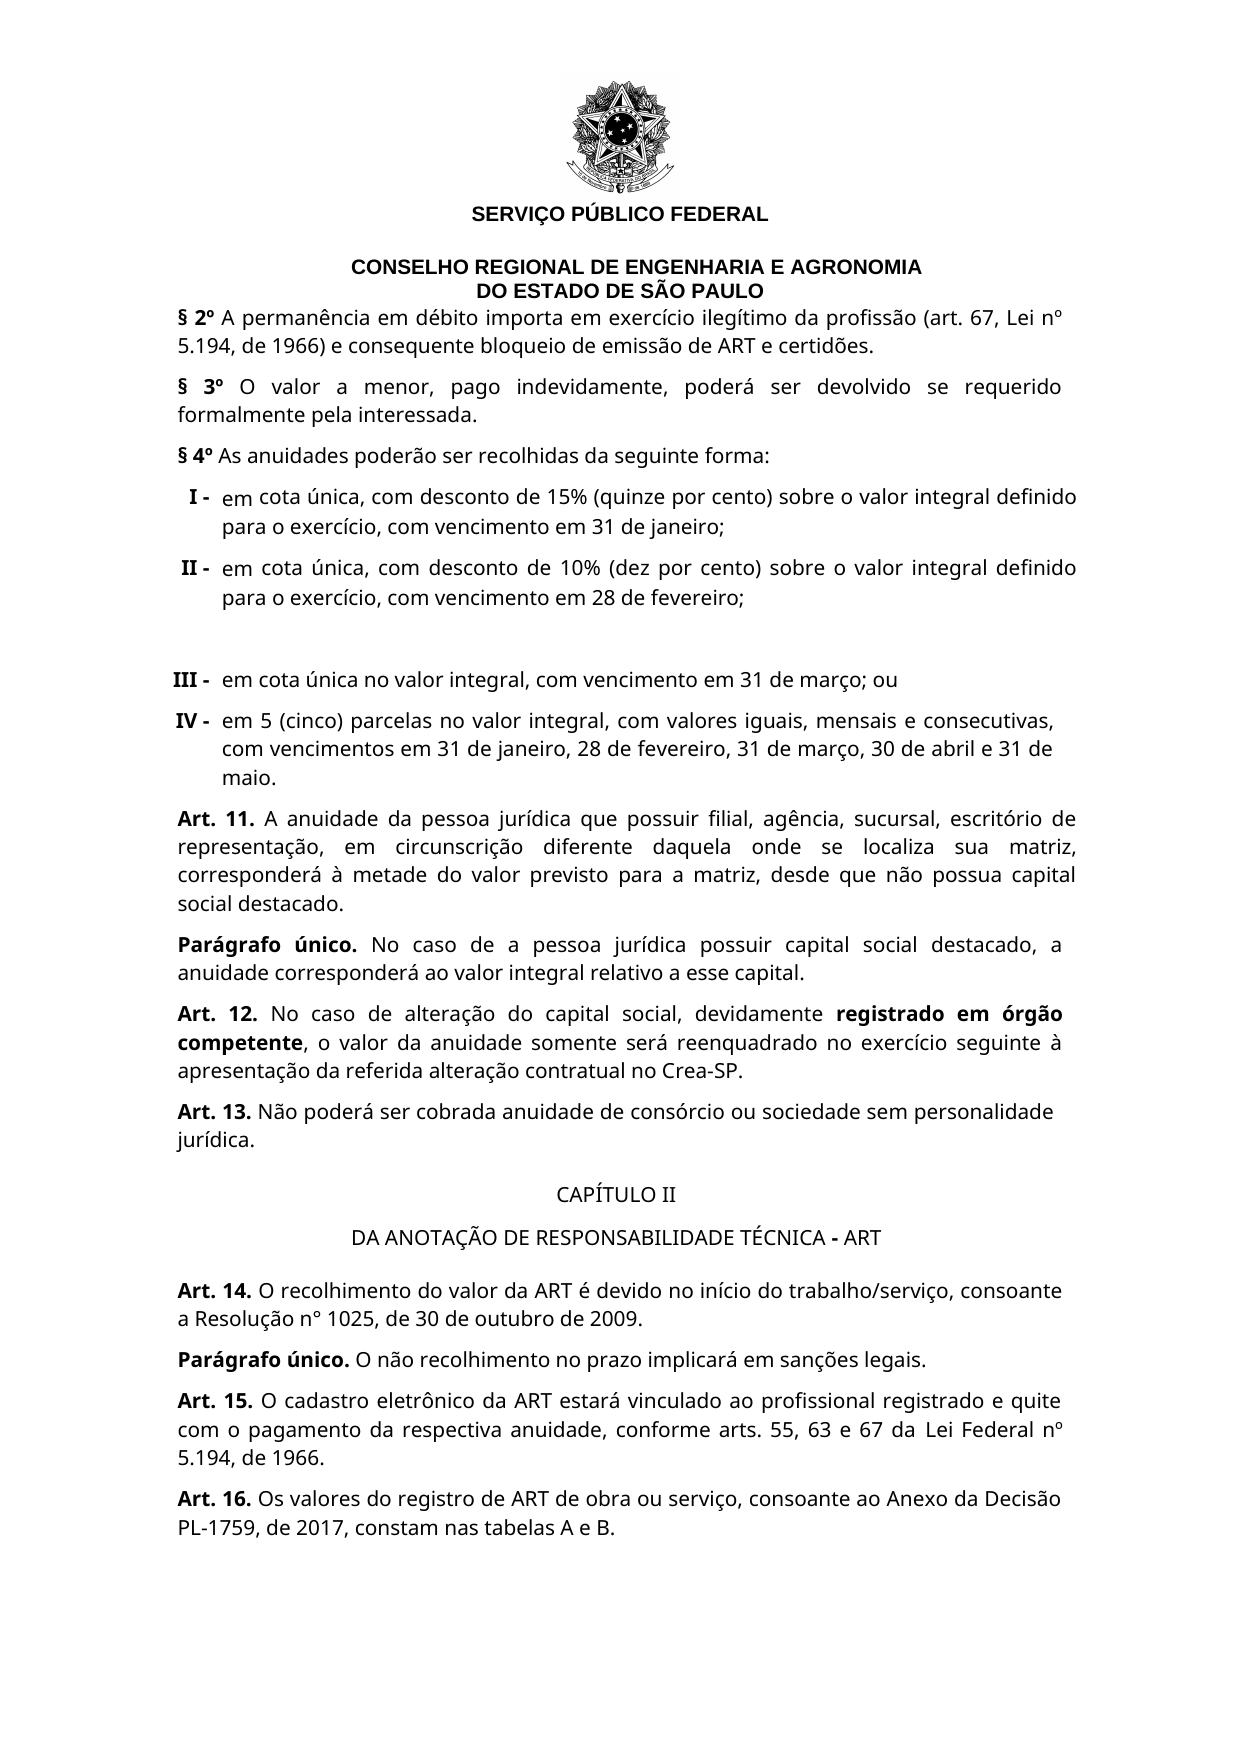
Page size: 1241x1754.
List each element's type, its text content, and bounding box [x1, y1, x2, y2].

text § 4º As anuidades poderão ser recolhidas da seguinte forma: [177, 442, 1042, 470]
list em cota única, com desconto de 15% (quinze por cento) sobre o valor integral definido para o exercício, com vencimento em 31 de janeiro; [215, 482, 1078, 541]
text Art. 13. Não poderá ser cobrada anuidade de consórcio ou sociedade sem personalidade jurídica. [177, 1097, 1055, 1154]
text Art. 15. O cadastro eletrônico da ART estará vinculado ao profissional registrado e quite com o pagamento da respectiva anuidade, conforme arts. 55, 63 e 67 da Lei Federal nº 5.194, de 1966. [177, 1386, 1063, 1472]
text § 3º O valor a menor, pago indevidamente, poderá ser devolvido se requerido formalmente pela interessada. [177, 372, 1063, 429]
text Art. 16. Os valores do registro de ART de obra ou serviço, consoante ao Anexo da Decisão PL-1759, de 2017, constam nas tabelas A e B. [177, 1484, 1063, 1541]
text Parágrafo único. No caso de a pessoa jurídica possuir capital social destacado, a anuidade corresponderá ao valor integral relativo a esse capital. [177, 930, 1063, 987]
picture [559, 73, 681, 203]
text Art. 11. A anuidade da pessoa jurídica que possuir filial, agência, sucursal, escritório de representação, em circunscrição diferente daquela onde se localiza sua matriz, corresponderá à metade do valor previsto para a matriz, desde que não possua capital social destacado. [177, 804, 1078, 917]
text § 2º A permanência em débito importa em exercício ilegítimo da profissão (art. 67, Lei nº 5.194, de 1966) e consequente bloqueio de emissão de ART e certidões. [177, 303, 1063, 360]
text Parágrafo único. O não recolhimento no prazo implicará em sanções legais. [177, 1345, 1063, 1374]
list em cota única, com desconto de 10% (dez por cento) sobre o valor integral definido para o exercício, com vencimento em 28 de fevereiro; [215, 553, 1078, 611]
list em 5 (cinco) parcelas no valor integral, com valores iguais, mensais e consecutivas, com vencimentos em 31 de janeiro, 28 de fevereiro, 31 de março, 30 de abril e 31 de maio. [215, 706, 1055, 791]
text Art. 12. No caso de alteração do capital social, devidamente registrado em órgão competente, o valor da anuidade somente será reenquadrado no exercício seguinte à apresentação da referida alteração contratual no Crea-SP. [177, 999, 1063, 1084]
text DA ANOTAÇÃO DE RESPONSABILIDADE TÉCNICA - ART [177, 1221, 1055, 1251]
text CAPÍTULO II [177, 1179, 1055, 1209]
list em cota única no valor integral, com vencimento em 31 de março; ou [215, 665, 1055, 693]
text Art. 14. O recolhimento do valor da ART é devido no início do trabalho/serviço, consoante a Resolução n° 1025, de 30 de outubro de 2009. [177, 1276, 1063, 1333]
